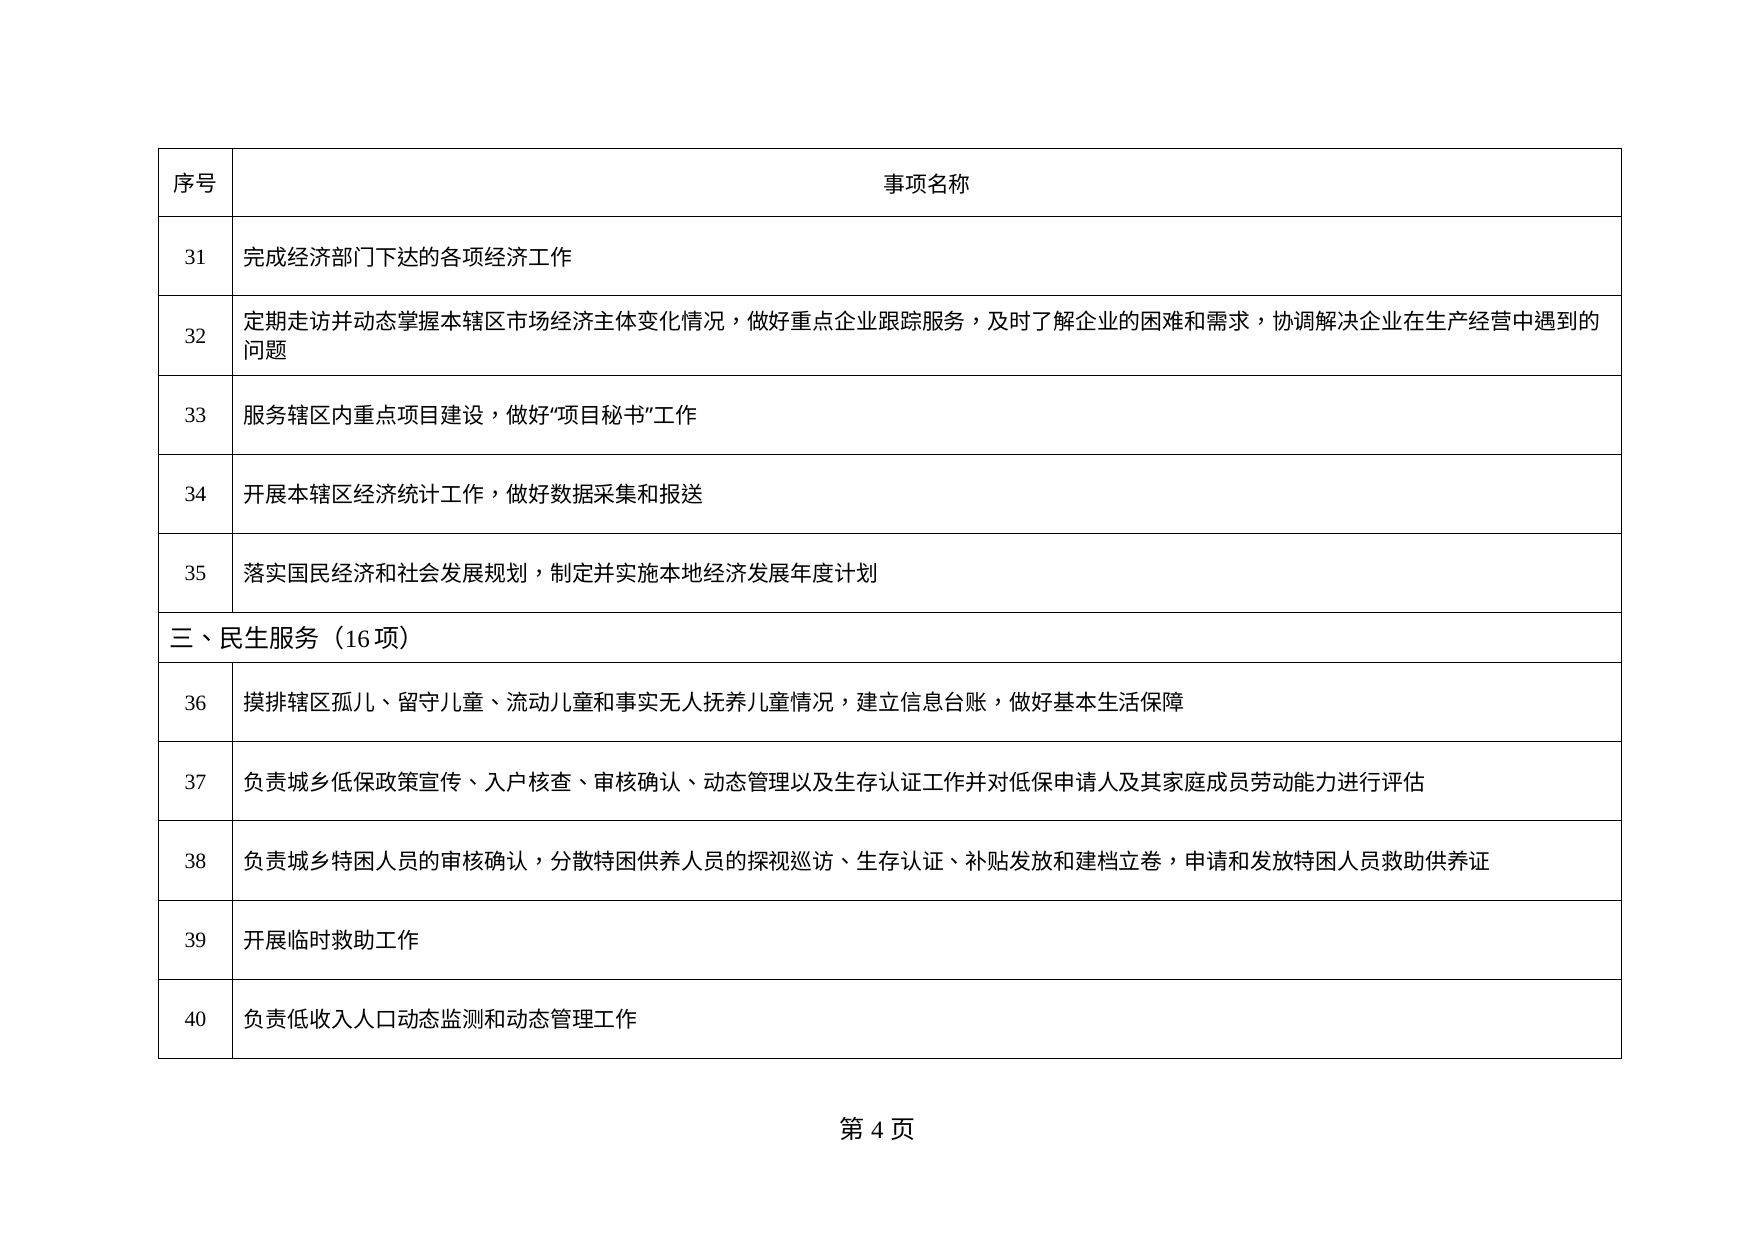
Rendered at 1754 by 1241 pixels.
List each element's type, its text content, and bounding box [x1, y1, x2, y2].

table_cell 33 [159, 376, 232, 454]
table_cell 负责城乡特困人员的审核确认，分散特困供养人员的探视巡访、生存认证、补贴发放和建档立卷，申请和发放特困人员救助供养证 [233, 821, 1621, 899]
table_cell 落实国民经济和社会发展规划，制定并实施本地经济发展年度计划 [233, 534, 1621, 612]
table_cell 摸排辖区孤儿、留守儿童、流动儿童和事实无人抚养儿童情况，建立信息台账，做好基本生活保障 [233, 663, 1621, 741]
table_cell 三、民生服务（16项） [159, 613, 1621, 662]
table_cell 31 [159, 217, 232, 295]
table_cell 负责城乡低保政策宣传、入户核查、审核确认、动态管理以及生存认证工作并对低保申请人及其家庭成员劳动能力进行评估 [233, 742, 1621, 820]
table_cell 开展本辖区经济统计工作，做好数据采集和报送 [233, 455, 1621, 533]
table_cell 34 [159, 455, 232, 533]
table_header 序号 [159, 149, 232, 216]
table_cell 负责低收入人口动态监测和动态管理工作 [233, 980, 1621, 1058]
table_cell 40 [159, 980, 232, 1058]
table_cell 35 [159, 534, 232, 612]
table_header 事项名称 [233, 149, 1621, 216]
table_cell 完成经济部门下达的各项经济工作 [233, 217, 1621, 295]
table_cell 开展临时救助工作 [233, 901, 1621, 979]
table_cell 36 [159, 663, 232, 741]
table_cell 38 [159, 821, 232, 899]
table_cell 定期走访并动态掌握本辖区市场经济主体变化情况，做好重点企业跟踪服务，及时了解企业的困难和需求，协调解决企业在生产经营中遇到的问题 [233, 296, 1621, 374]
table_cell 39 [159, 901, 232, 979]
table_cell 32 [159, 296, 232, 374]
table_cell 服务辖区内重点项目建设，做好“项目秘书”工作 [233, 376, 1621, 454]
table_cell 37 [159, 742, 232, 820]
